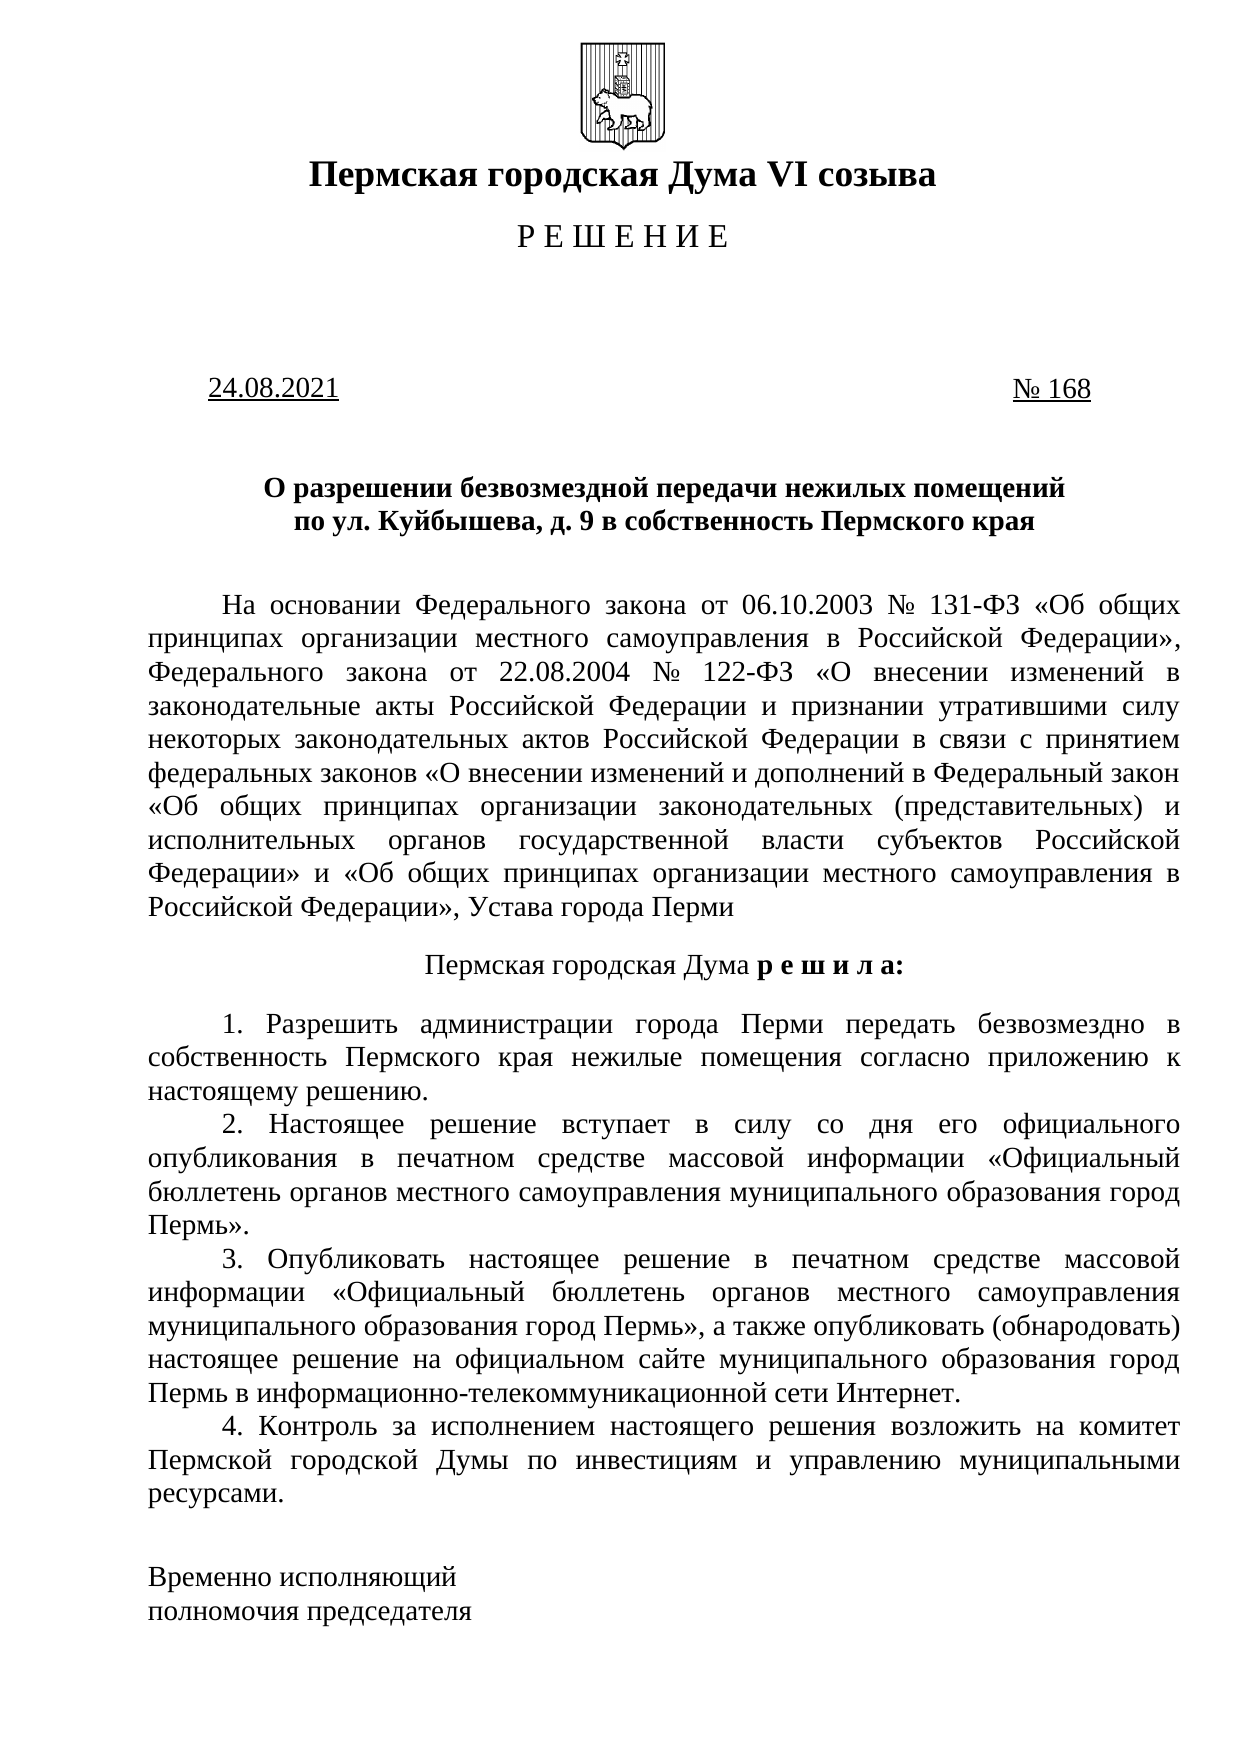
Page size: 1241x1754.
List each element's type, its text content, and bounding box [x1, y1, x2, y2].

text На основании Федерального закона от 06.10.2003 № 131-ФЗ «Об общих принципах организации местного самоуправления в Российской Федерации», Федерального закона от 22.08.2004 № 122-ФЗ «О внесении изменений в законодательные акты Российской Федерации и признании утратившими силу некоторых законодательных актов Российской Федерации в связи с принятием федеральных законов «О внесении изменений и дополнений в Федеральный закон «Об общих принципах организации законодательных (представительных) и исполнительных органов государственной власти субъектов Российской Федерации» и «Об общих принципах организации местного самоуправления в Российской Федерации», Устава города Перми [148, 587, 1181, 922]
text 2. Настоящее решение вступает в силу со дня его официального опубликования в печатном средстве массовой информации «Официальный бюллетень органов местного самоуправления муниципального образования город Пермь». [148, 1107, 1181, 1241]
text О разрешении безвозмездной передачи нежилых помещений [148, 470, 1181, 503]
text 3. Опубликовать настоящее решение в печатном средстве массовой информации «Официальный бюллетень органов местного самоуправления муниципального образования город Пермь», а также опубликовать (обнародовать) настоящее решение на официальном сайте муниципального образования город Пермь в информационно-телекоммуникационной сети Интернет. [148, 1241, 1181, 1408]
text по ул. Куйбышева, д. 9 в собственность Пермского края [148, 503, 1181, 537]
text полномочия председателя [148, 1593, 1181, 1626]
text 1. Разрешить администрации города Перми передать безвозмездно в собственность Пермского края нежилые помещения согласно приложению к настоящему решению. [148, 1006, 1181, 1107]
text Пермская городская Дума р е ш и л а: [148, 947, 1181, 981]
text 4. Контроль за исполнением настоящего решения возложить на комитет Пермской городской Думы по инвестициям и управлению муниципальными ресурсами. [148, 1408, 1181, 1509]
text Временно исполняющий [148, 1559, 1181, 1593]
